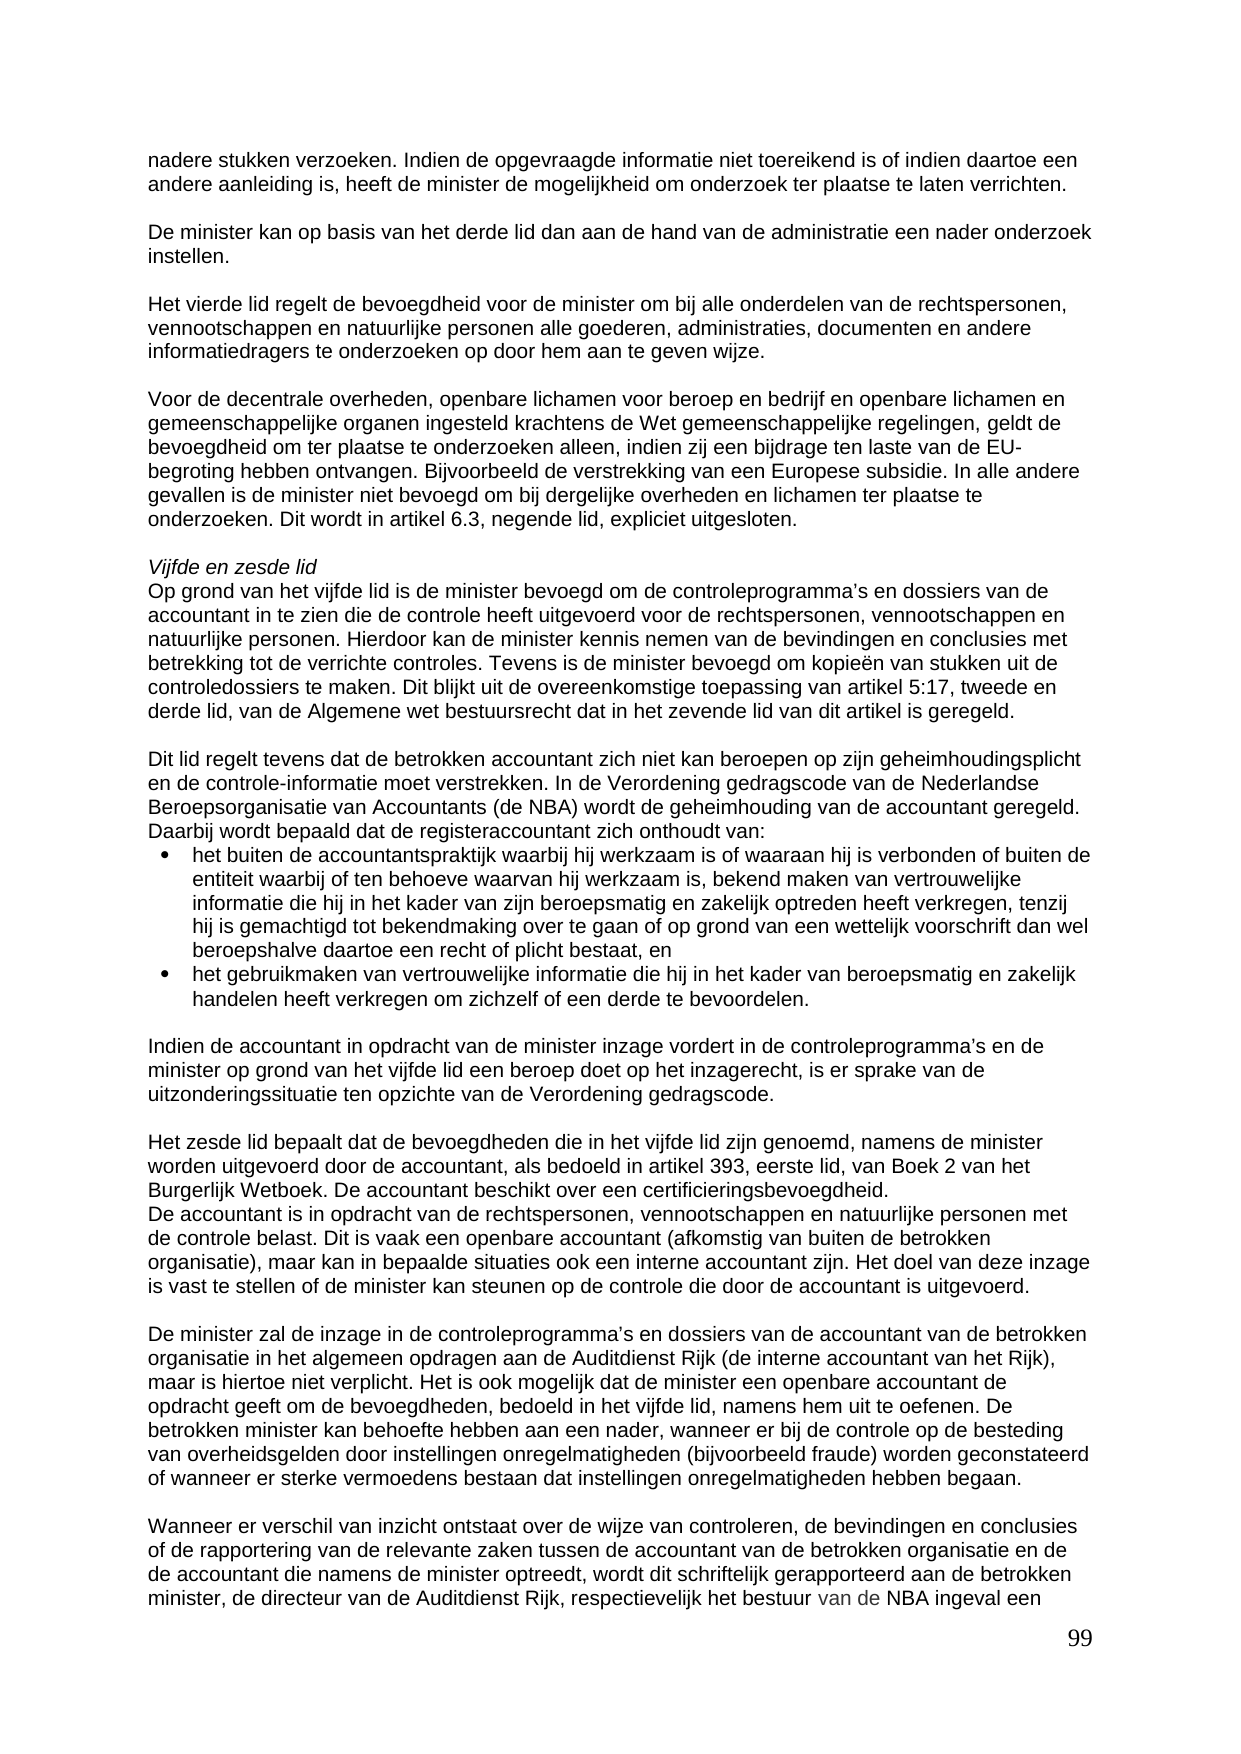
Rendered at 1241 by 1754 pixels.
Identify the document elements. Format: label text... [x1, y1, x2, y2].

text Voor de decentrale overheden, openbare lichamen voor beroep en bedrijf en openbare lichamen en gemeenschappelijke organen ingesteld krachtens de Wet gemeenschappelijke regelingen, geldt de bevoegdheid om ter plaatse te onderzoeken alleen, indien zij een bijdrage ten laste van de EU-begroting hebben ontvangen. Bijvoorbeeld de verstrekking van een Europese subsidie. In alle andere gevallen is de minister niet bevoegd om bij dergelijke overheden en lichamen ter plaatse te onderzoeken. Dit wordt in artikel 6.3, negende lid, expliciet uitgesloten. [148, 387, 1093, 531]
text De minister kan op basis van het derde lid dan aan de hand van de administratie een nader onderzoek instellen. [148, 219, 1093, 267]
text Indien de accountant in opdracht van de minister inzage vordert in de controleprogramma’s en de [148, 1034, 1093, 1058]
list het buiten de accountantspraktijk waarbij hij werkzaam is of waaraan hij is verbonden of buiten de entiteit waarbij of ten behoeve waarvan hij werkzaam is, bekend maken van vertrouwelijke informatie die hij in het kader van zijn beroepsmatig en zakelijk optreden heeft verkregen, tenzij hij is gemachtigd tot bekendmaking over te gaan of op grond van een wettelijk voorschrift dan wel beroepshalve daartoe een recht of plicht bestaat, en [161, 842, 1093, 962]
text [148, 1513, 1093, 1609]
text De minister zal de inzage in de controleprogramma’s en dossiers van de accountant van de betrokken organisatie in het algemeen opdragen aan de Auditdienst Rijk (de interne accountant van het Rijk), maar is hiertoe niet verplicht. Het is ook mogelijk dat de minister een openbare accountant de opdracht geeft om de bevoegdheden, bedoeld in het vijfde lid, namens hem uit te oefenen. De betrokken minister kan behoefte hebben aan een nader, wanneer er bij de controle op de besteding van overheidsgelden door instellingen onregelmatigheden (bijvoorbeeld fraude) worden geconstateerd of wanneer er sterke vermoedens bestaan dat instellingen onregelmatigheden hebben begaan. [148, 1322, 1093, 1489]
text Het vierde lid regelt de bevoegdheid voor de minister om bij alle onderdelen van de rechtspersonen, vennootschappen en natuurlijke personen alle goederen, administraties, documenten en andere informatiedragers te onderzoeken op door hem aan te geven wijze. [148, 291, 1093, 363]
text De accountant is in opdracht van de rechtspersonen, vennootschappen en natuurlijke personen met de controle belast. Dit is vaak een openbare accountant (afkomstig van buiten de betrokken organisatie), maar kan in bepaalde situaties ook een interne accountant zijn. Het doel van deze inzage is vast te stellen of de minister kan steunen op de controle die door de accountant is uitgevoerd. [148, 1202, 1093, 1298]
text Op grond van het vijfde lid is de minister bevoegd om de controleprogramma’s en dossiers van de accountant in te zien die de controle heeft uitgevoerd voor de rechtspersonen, vennootschappen en natuurlijke personen. Hierdoor kan de minister kennis nemen van de bevindingen en conclusies met betrekking tot de verrichte controles. Tevens is de minister bevoegd om kopieën van stukken uit de controledossiers te maken. Dit blijkt uit de overeenkomstige toepassing van artikel 5:17, tweede en derde lid, van de Algemene wet bestuursrecht dat in het zevende lid van dit artikel is geregeld. [148, 579, 1093, 723]
text Vijfde en zesde lid [148, 555, 1093, 579]
text Het zesde lid bepaalt dat de bevoegdheden die in het vijfde lid zijn genoemd, namens de minister worden uitgevoerd door de accountant, als bedoeld in artikel 393, eerste lid, van Boek 2 van het Burgerlijk Wetboek. De accountant beschikt over een certificieringsbevoegdheid. [148, 1130, 1093, 1202]
list het gebruikmaken van vertrouwelijke informatie die hij in het kader van beroepsmatig en zakelijk handelen heeft verkregen om zichzelf of een derde te bevoordelen. [161, 962, 1093, 1010]
text Dit lid regelt tevens dat de betrokken accountant zich niet kan beroepen op zijn geheimhoudingsplicht en de controle-informatie moet verstrekken. In de Verordening gedragscode van de Nederlandse Beroepsorganisatie van Accountants (de NBA) wordt de geheimhouding van de accountant geregeld. Daarbij wordt bepaald dat de registeraccountant zich onthoudt van: [148, 747, 1093, 842]
text minister op grond van het vijfde lid een beroep doet op het inzagerecht, is er sprake van de uitzonderingssituatie ten opzichte van de Verordening gedragscode. [148, 1058, 1093, 1106]
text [148, 148, 1093, 196]
